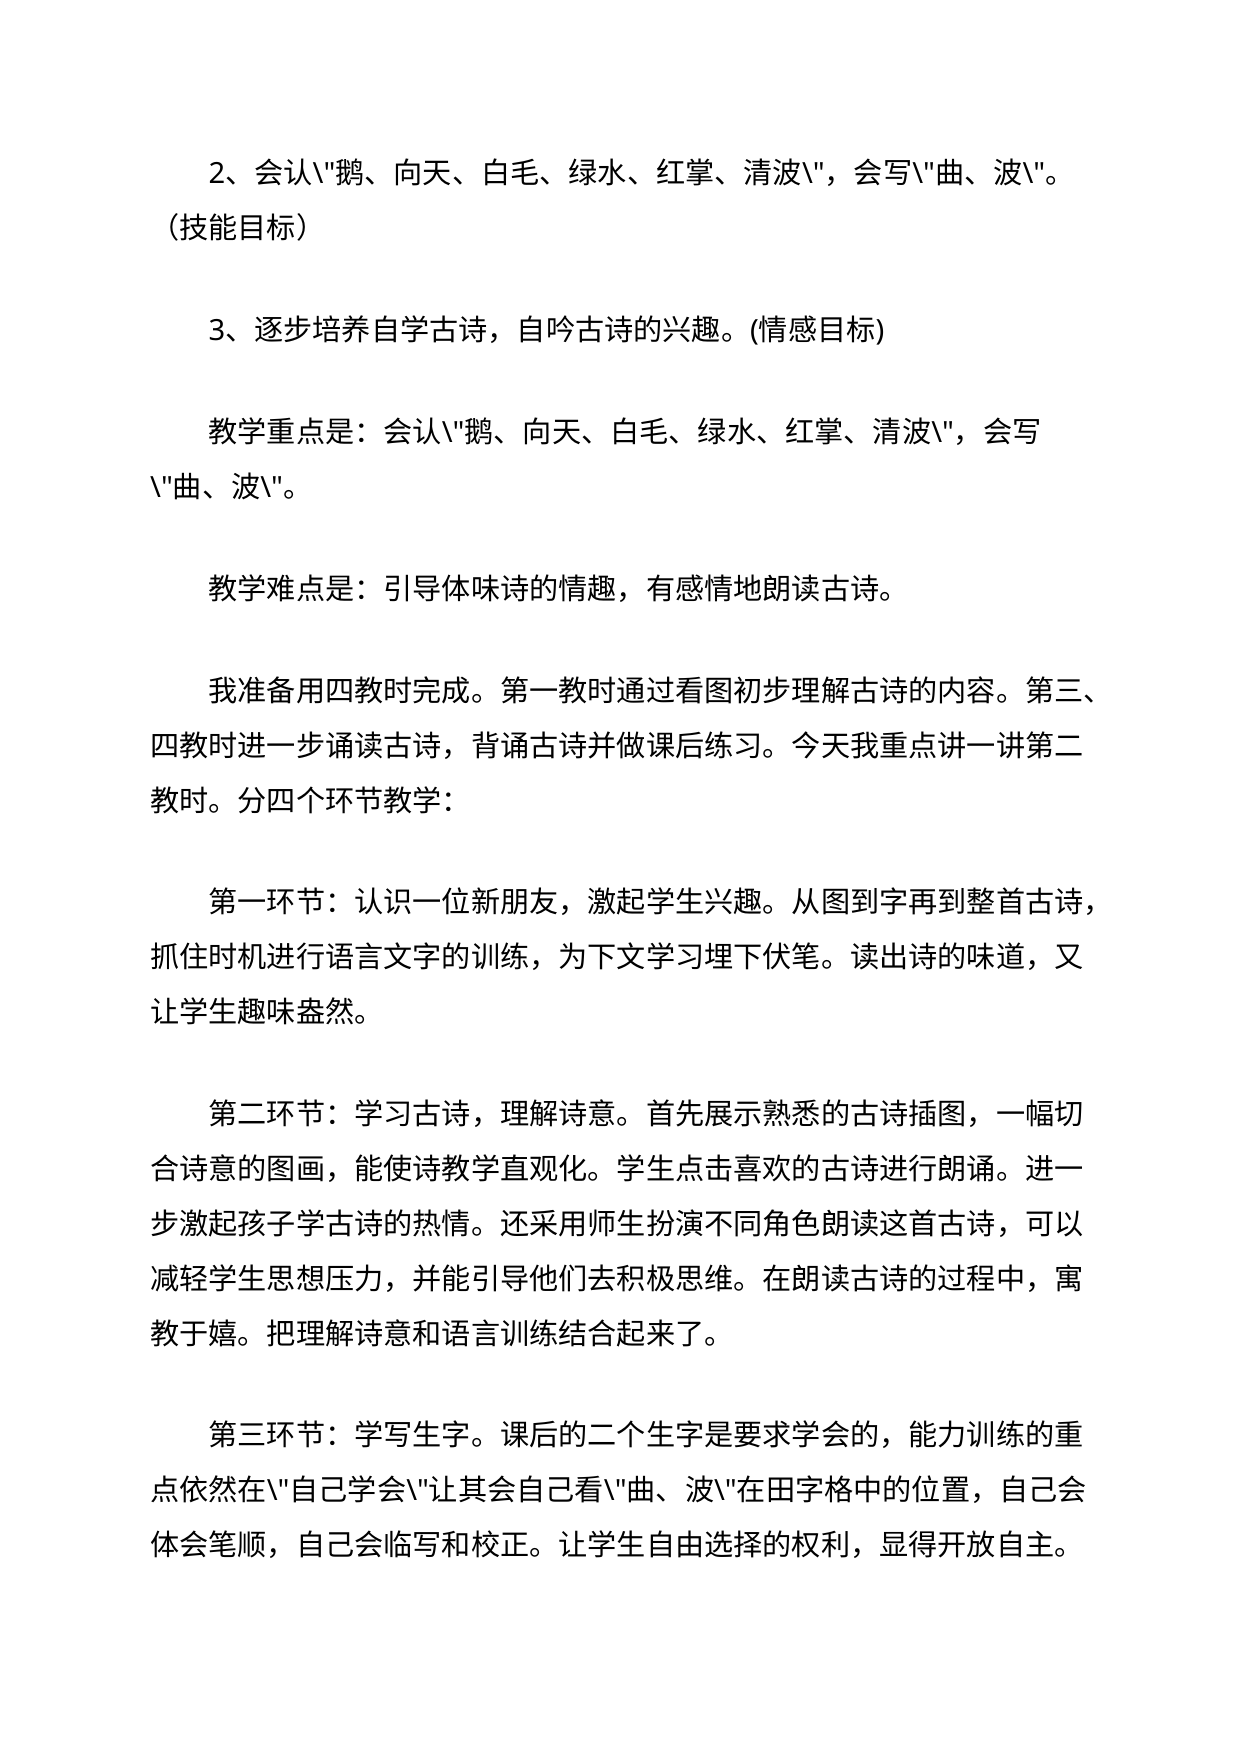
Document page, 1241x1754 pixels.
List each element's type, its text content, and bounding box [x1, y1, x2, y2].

text 教学难点是：引导体味诗的情趣，有感情地朗读古诗。 [150, 566, 1090, 608]
text 第三环节：学写生字。课后的二个生字是要求学会的，能力训练的重点依然在\"自己学会\"让其会自己看\"曲、波\"在田字格中的位置，自己会体会笔顺，自己会临写和校正。让学生自由选择的权利，显得开放自主。 [150, 1412, 1090, 1564]
text 第一环节：认识一位新朋友，激起学生兴趣。从图到字再到整首古诗，抓住时机进行语言文字的训练，为下文学习埋下伏笔。读出诗的味道，又让学生趣味盎然。 [150, 879, 1090, 1031]
text 第二环节：学习古诗，理解诗意。首先展示熟悉的古诗插图，一幅切合诗意的图画，能使诗教学直观化。学生点击喜欢的古诗进行朗诵。进一步激起孩子学古诗的热情。还采用师生扮演不同角色朗读这首古诗，可以减轻学生思想压力，并能引导他们去积极思维。在朗读古诗的过程中，寓教于嬉。把理解诗意和语言训练结合起来了。 [150, 1091, 1090, 1352]
text 3、逐步培养自学古诗，自吟古诗的兴趣。(情感目标) [150, 307, 1090, 349]
text 2、会认\"鹅、向天、白毛、绿水、红掌、清波\"，会写\"曲、波\"。（技能目标） [150, 150, 1090, 247]
text 教学重点是：会认\"鹅、向天、白毛、绿水、红掌、清波\"，会写\"曲、波\"。 [150, 409, 1090, 506]
text 我准备用四教时完成。第一教时通过看图初步理解古诗的内容。第三、四教时进一步诵读古诗，背诵古诗并做课后练习。今天我重点讲一讲第二教时。分四个环节教学： [150, 667, 1090, 819]
